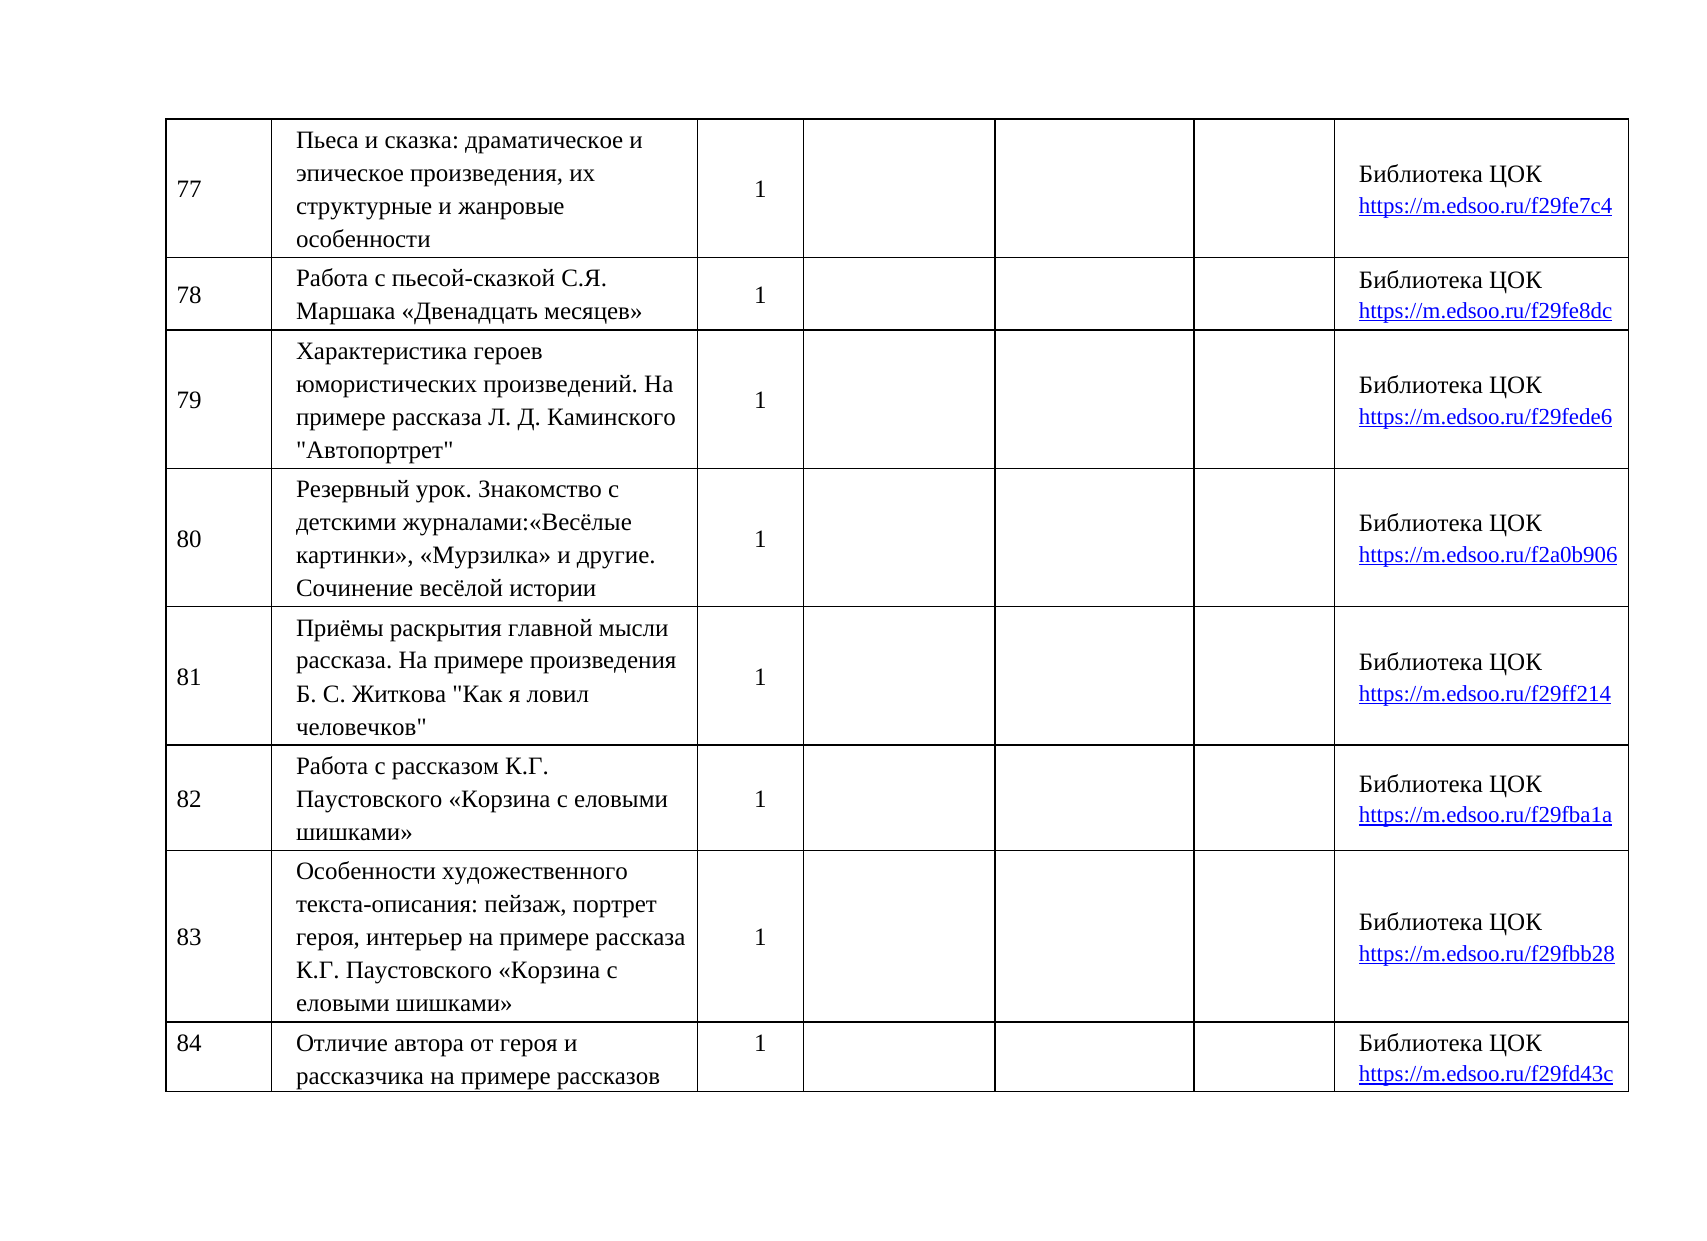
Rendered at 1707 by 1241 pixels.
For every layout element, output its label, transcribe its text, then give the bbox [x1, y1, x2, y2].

table_cell 79 [167, 331, 271, 467]
table_cell [804, 469, 994, 606]
table_cell 1 [698, 1023, 803, 1091]
table_cell Особенности художественного текста-описания: пейзаж, портрет героя, интерьер на примере рассказа К.Г. Паустовского «Корзина с еловыми шишками» [272, 851, 697, 1021]
table_cell 83 [167, 851, 271, 1021]
table_cell [804, 120, 994, 257]
table_cell [804, 258, 994, 329]
table_cell [804, 331, 994, 467]
table_cell Работа с пьесой-сказкой С.Я. Маршака «Двенадцать месяцев» [272, 258, 697, 329]
table_cell [1195, 331, 1334, 467]
table_cell [1195, 607, 1334, 744]
table_cell [804, 851, 994, 1021]
table_cell [996, 851, 1193, 1021]
table_cell 1 [698, 469, 803, 606]
table_cell 1 [698, 120, 803, 257]
table_cell Библиотека ЦОК https://m.edsoo.ru/f29fe7c4 [1335, 120, 1628, 257]
table_cell 1 [698, 607, 803, 744]
table_cell [804, 607, 994, 744]
table_cell [996, 331, 1193, 467]
table_cell 77 [167, 120, 271, 257]
table_cell Библиотека ЦОК https://m.edsoo.ru/f2a0b906 [1335, 469, 1628, 606]
table_cell Пьеса и сказка: драматическое и эпическое произведения, их структурные и жанровые особенности [272, 120, 697, 257]
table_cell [1335, 1023, 1628, 1091]
table_cell Библиотека ЦОК https://m.edsoo.ru/f29fede6 [1335, 331, 1628, 467]
table_cell 78 [167, 258, 271, 329]
table_cell 1 [698, 851, 803, 1021]
table_cell 84 [167, 1023, 271, 1091]
table_cell [996, 469, 1193, 606]
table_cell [272, 1023, 697, 1091]
table_cell [1195, 258, 1334, 329]
table_cell 81 [167, 607, 271, 744]
table_cell 82 [167, 746, 271, 850]
table_cell [996, 120, 1193, 257]
table_cell 1 [698, 746, 803, 850]
table_cell [1195, 851, 1334, 1021]
table_cell Характеристика героев юмористических произведений. На примере рассказа Л. Д. Каминского "Автопортрет" [272, 331, 697, 467]
table_cell Библиотека ЦОК https://m.edsoo.ru/f29ff214 [1335, 607, 1628, 744]
table_cell [1195, 1023, 1334, 1091]
table_cell [996, 607, 1193, 744]
table_cell [996, 1023, 1193, 1091]
table_cell [804, 746, 994, 850]
table_cell Приёмы раскрытия главной мысли рассказа. На примере произведения Б. С. Житкова "Как я ловил человечков" [272, 607, 697, 744]
table_cell [804, 1023, 994, 1091]
table_cell [1195, 120, 1334, 257]
table_cell [996, 258, 1193, 329]
table_cell 1 [698, 331, 803, 467]
table_cell 1 [698, 258, 803, 329]
table_cell Библиотека ЦОК https://m.edsoo.ru/f29fbb28 [1335, 851, 1628, 1021]
table_cell [1195, 746, 1334, 850]
table_cell Резервный урок. Знакомство с детскими журналами:«Весёлые картинки», «Мурзилка» и другие. Сочинение весёлой истории [272, 469, 697, 606]
table_cell Библиотека ЦОК https://m.edsoo.ru/f29fe8dc [1335, 258, 1628, 329]
table_cell [996, 746, 1193, 850]
table_cell 80 [167, 469, 271, 606]
table_cell Библиотека ЦОК https://m.edsoo.ru/f29fba1a [1335, 746, 1628, 850]
table_cell [1195, 469, 1334, 606]
table_cell Работа с рассказом К.Г. Паустовского «Корзина с еловыми шишками» [272, 746, 697, 850]
